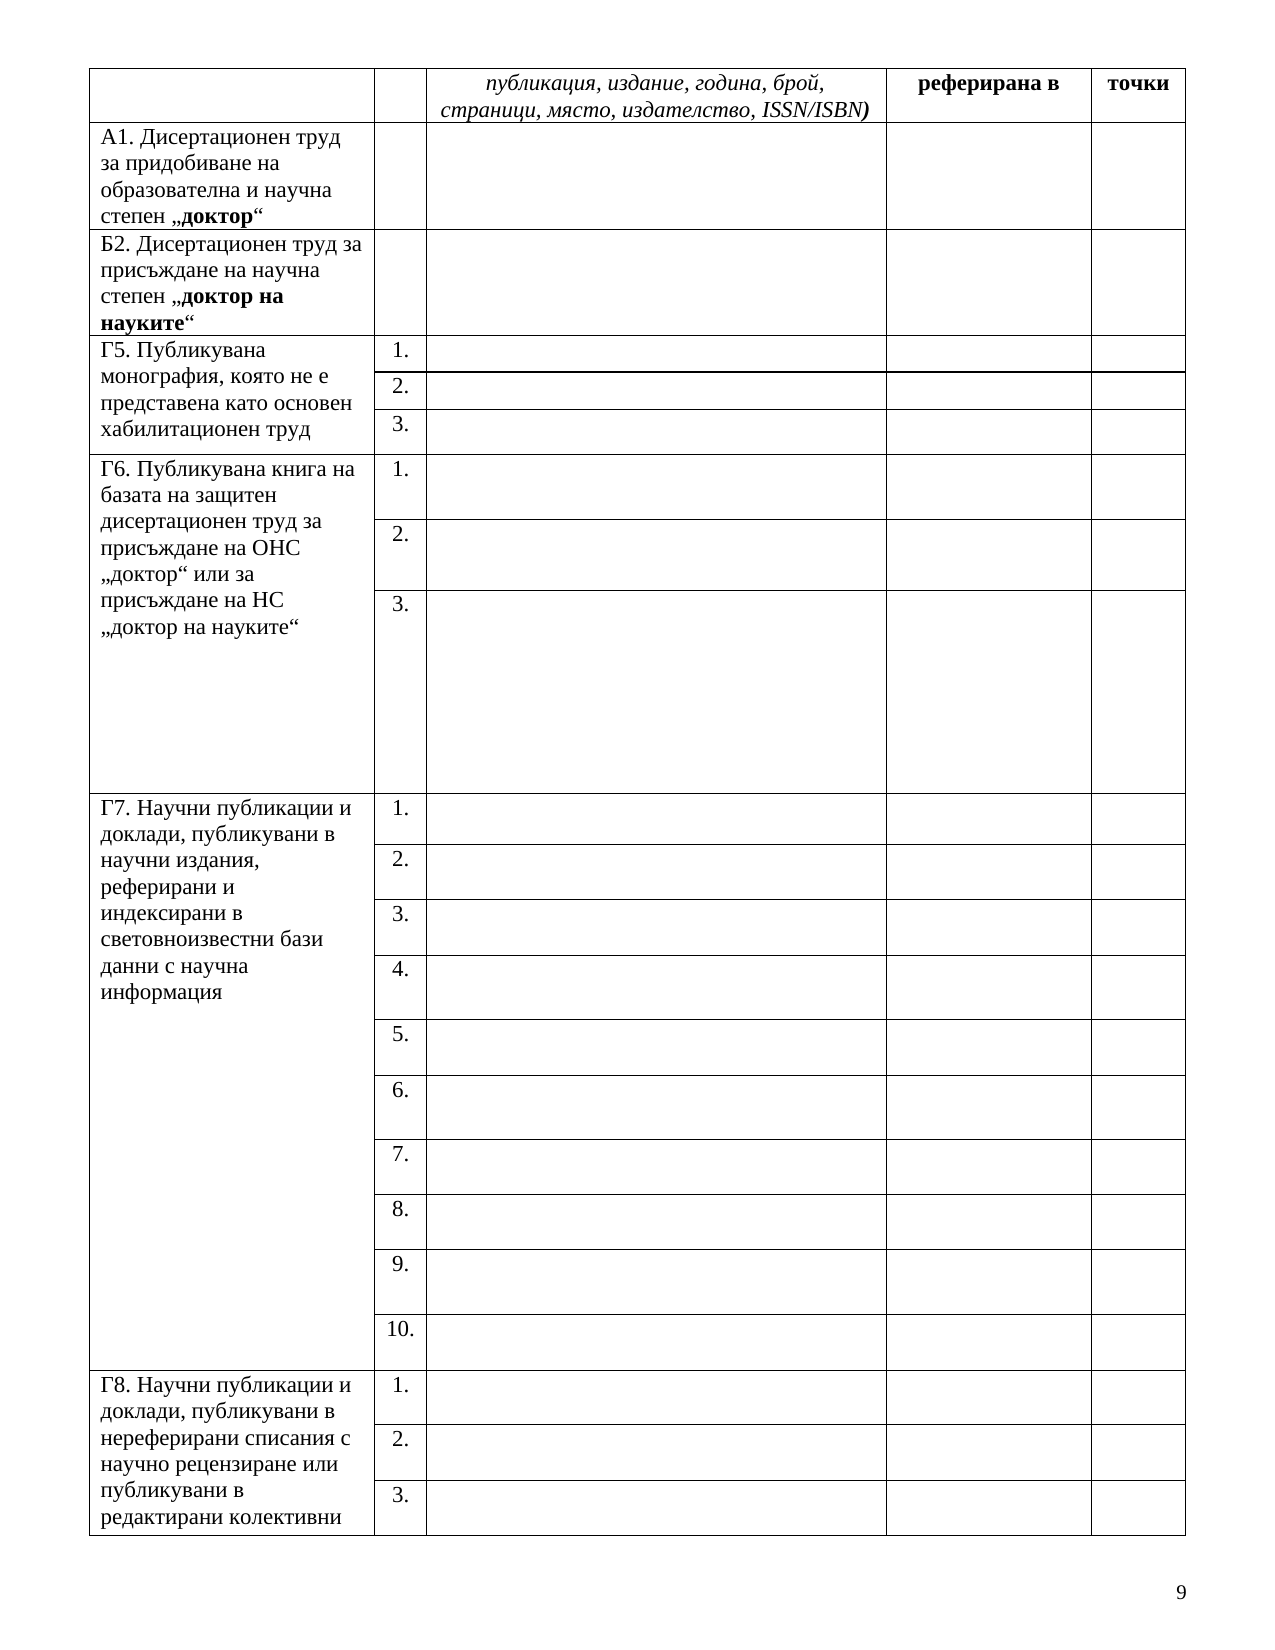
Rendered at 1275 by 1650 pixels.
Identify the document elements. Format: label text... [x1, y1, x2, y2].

table_cell 7. [375, 1140, 426, 1194]
table_cell 2. [375, 845, 426, 899]
table_cell Г7. Научни публикации и доклади, публикувани в научни издания, реферирани и индексирани в световноизвестни бази данни с научна информация [90, 794, 374, 1370]
table_cell [887, 410, 1091, 454]
table_cell 1. [375, 794, 426, 844]
table_cell [887, 1140, 1091, 1194]
table_cell [1092, 956, 1185, 1019]
table_cell [427, 1195, 886, 1249]
table_cell [887, 845, 1091, 899]
table_cell [887, 373, 1091, 409]
table_cell [1092, 900, 1185, 954]
table_cell 5. [375, 1020, 426, 1075]
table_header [427, 69, 886, 122]
table_cell [1092, 591, 1185, 793]
table_cell [427, 845, 886, 899]
table_cell [427, 1481, 886, 1535]
table_cell [1092, 1371, 1185, 1424]
table_cell [427, 900, 886, 954]
table_cell [887, 123, 1091, 228]
table_cell 1. [375, 1371, 426, 1424]
table_cell [375, 123, 426, 228]
table_cell [427, 230, 886, 335]
table_cell [1092, 845, 1185, 899]
table_cell 3. [375, 1481, 426, 1535]
table_header Показател [90, 69, 374, 122]
table_cell [1092, 794, 1185, 844]
table_cell [887, 1371, 1091, 1424]
table_cell [427, 520, 886, 589]
table_cell [427, 1076, 886, 1139]
table_cell Г6. Публикувана книга на базата на защитен дисертационен труд за присъждане на ОНС „доктор“ или за присъждане на НС „доктор на науките“ [90, 455, 374, 793]
table_cell [1092, 1481, 1185, 1535]
table_cell [887, 1250, 1091, 1314]
table_cell [427, 336, 886, 371]
table_cell 1. [375, 336, 426, 371]
table_cell [1092, 1020, 1185, 1075]
table_cell [1092, 336, 1185, 371]
table_cell [887, 1481, 1091, 1535]
table_cell [427, 956, 886, 1019]
table_cell [427, 373, 886, 409]
table_cell [427, 1425, 886, 1480]
table_cell A1. Дисертационен труд за придобиване на образователна и научна степен „доктор“ [90, 123, 374, 228]
table_cell [427, 591, 886, 793]
table_cell [1092, 455, 1185, 519]
table_cell 9. [375, 1250, 426, 1314]
table_cell 3. [375, 410, 426, 454]
table_cell [1092, 1076, 1185, 1139]
table_cell [887, 455, 1091, 519]
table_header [887, 69, 1091, 122]
table_cell 3. [375, 591, 426, 793]
table_cell [887, 1076, 1091, 1139]
table_cell 10. [375, 1315, 426, 1370]
table_cell [887, 1315, 1091, 1370]
table_cell 4. [375, 956, 426, 1019]
table_cell [427, 1140, 886, 1194]
table_cell 1. [375, 455, 426, 519]
table_header № [375, 69, 426, 122]
table_cell [887, 900, 1091, 954]
table_cell Г5. Публикувана монография, която не е представена като основен хабилитационен труд [90, 336, 374, 454]
table_cell [1092, 410, 1185, 454]
table_cell [375, 230, 426, 335]
table_cell 3. [375, 900, 426, 954]
table_cell [427, 123, 886, 228]
table_cell [1092, 1425, 1185, 1480]
table_cell [1092, 123, 1185, 228]
table_cell [427, 1020, 886, 1075]
table_cell 8. [375, 1195, 426, 1249]
table_cell [427, 1371, 886, 1424]
table_cell [887, 956, 1091, 1019]
table_cell [1092, 230, 1185, 335]
table_cell 6. [375, 1076, 426, 1139]
table_cell [427, 455, 886, 519]
table_header Брой точки [1092, 69, 1185, 122]
table_cell [1092, 520, 1185, 589]
table_cell [1092, 1250, 1185, 1314]
table_cell [887, 1020, 1091, 1075]
table_cell [887, 1425, 1091, 1480]
table_cell [1092, 1140, 1185, 1194]
table_cell [887, 794, 1091, 844]
table_cell [887, 230, 1091, 335]
table_cell 2. [375, 373, 426, 409]
table_cell [887, 336, 1091, 371]
table_cell Г8. Научни публикации и доклади, публикувани в нереферирани списания с научно рецензиране или публикувани в редактирани колективни томове [90, 1371, 374, 1535]
table_cell [1092, 1195, 1185, 1249]
table_cell [887, 591, 1091, 793]
table_cell [427, 794, 886, 844]
table_cell [1092, 1315, 1185, 1370]
table_cell Б2. Дисертационен труд за присъждане на научна степен „доктор на науките“ [90, 230, 374, 335]
table_cell [427, 1315, 886, 1370]
table_cell [427, 1250, 886, 1314]
table_cell [887, 1195, 1091, 1249]
table_cell 2. [375, 1425, 426, 1480]
table_cell [887, 520, 1091, 589]
table_cell [427, 410, 886, 454]
table_cell [1092, 373, 1185, 409]
table_cell 2. [375, 520, 426, 589]
